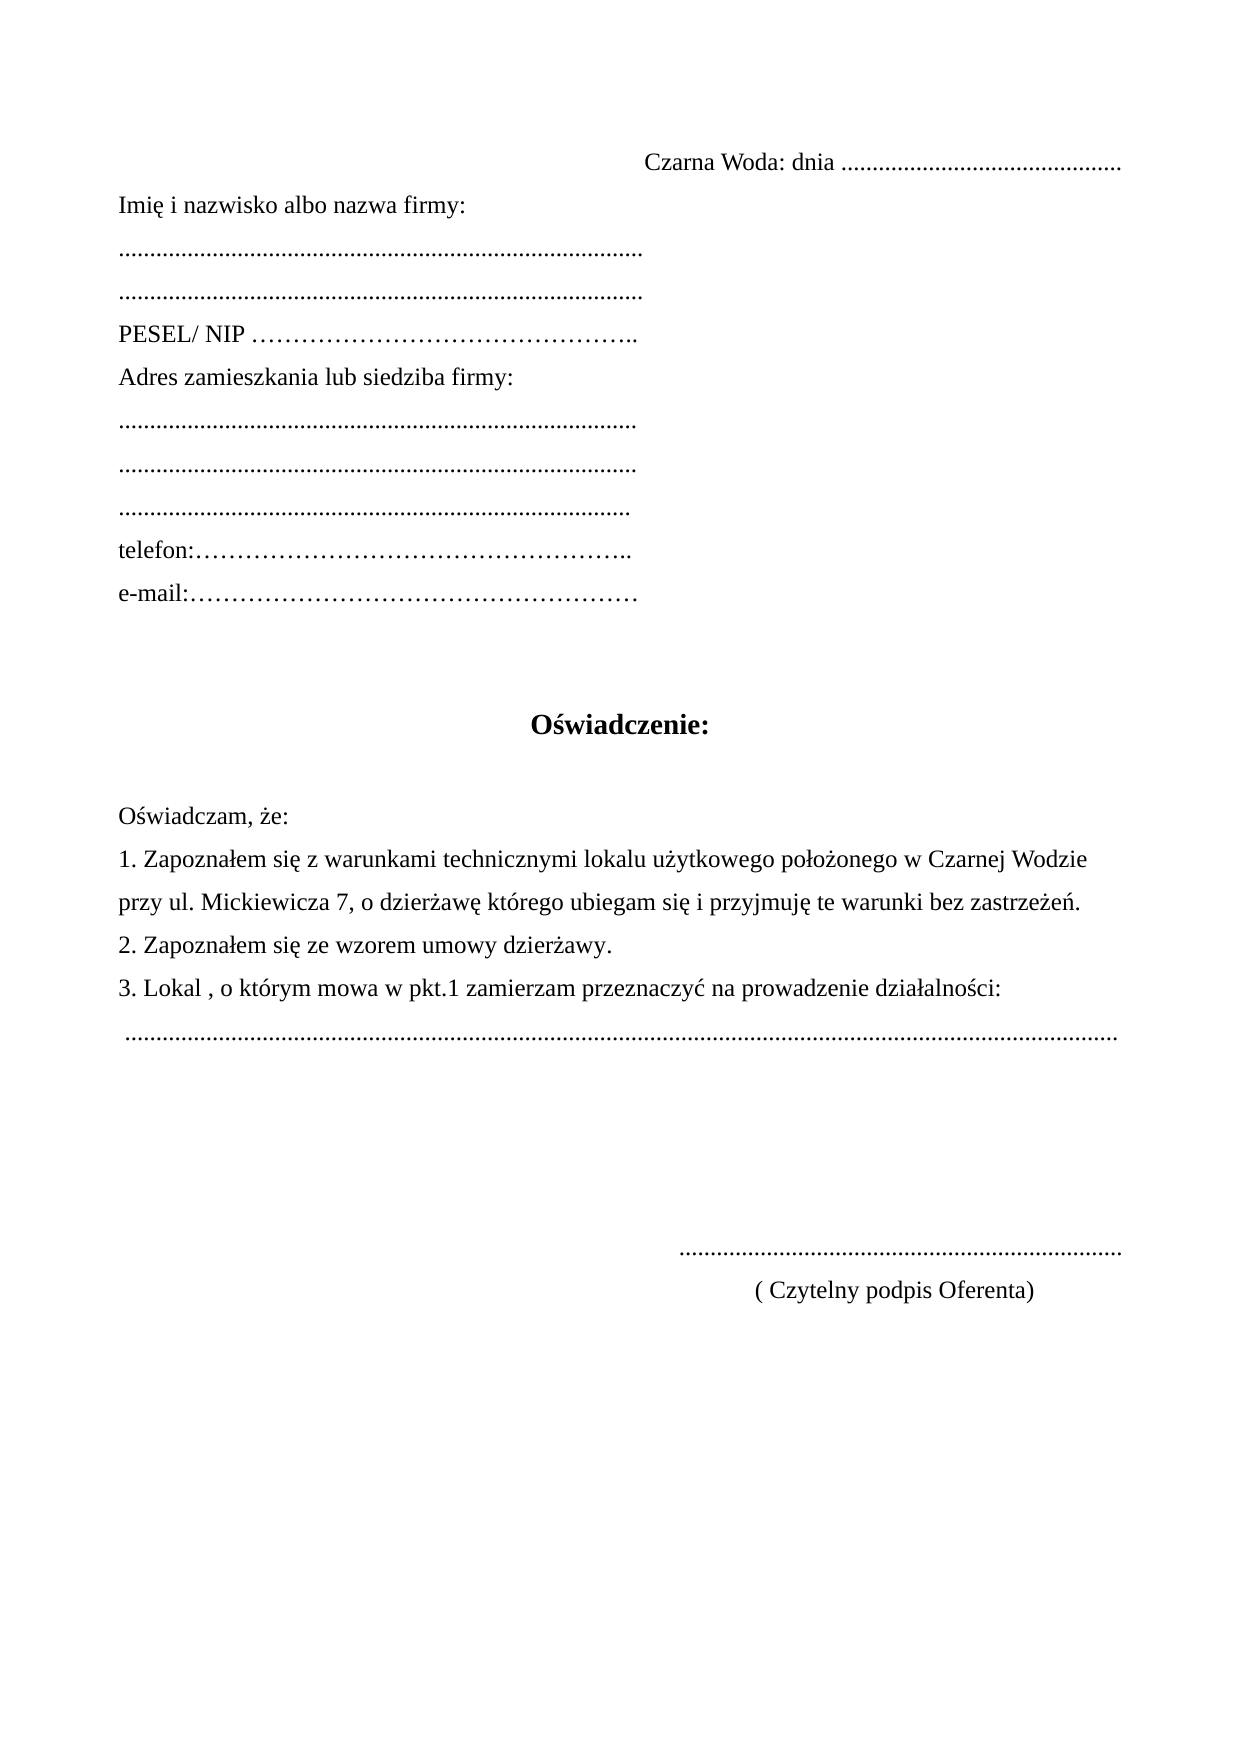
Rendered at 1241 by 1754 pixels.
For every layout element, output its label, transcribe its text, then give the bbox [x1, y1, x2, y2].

text .................................................................................... [118, 233, 1122, 262]
text .................................................................................. [118, 492, 1122, 521]
text 3. Lokal , o którym mowa w pkt.1 zamierzam przeznaczyć na prowadzenie działalności: [118, 973, 1122, 1002]
text telefon:…………………………………………….. [118, 535, 1122, 564]
text 2. Zapoznałem się ze wzorem umowy dzierżawy. [118, 930, 1122, 959]
text Adres zamieszkania lub siedziba firmy: [118, 362, 1122, 391]
text Oświadczenie: [118, 707, 1122, 741]
text ................................................................................... [118, 449, 1122, 477]
text e-mail:……………………………………………… [118, 578, 1122, 607]
text 1. Zapoznałem się z warunkami technicznymi lokalu użytkowego położonego w Czarnej Wodzie przy ul. Mickiewicza 7, o dzierżawę którego ubiegam się i przyjmuję te warunki bez zastrzeżeń. [118, 844, 1122, 916]
text ................................................................................... [118, 406, 1122, 434]
text Czarna Woda: dnia ............................................. [118, 147, 1122, 176]
text PESEL/ NIP ……………………………………….. [118, 319, 1122, 348]
text .................................................................................... [118, 276, 1122, 305]
text Imię i nazwisko albo nazwa firmy: [118, 190, 1122, 219]
text ............................................................................................................................................................... [118, 1017, 1122, 1045]
text ....................................................................... [118, 1232, 1122, 1261]
text Oświadczam, że: [118, 801, 1122, 830]
text ( Czytelny podpis Oferenta) [118, 1275, 1122, 1304]
